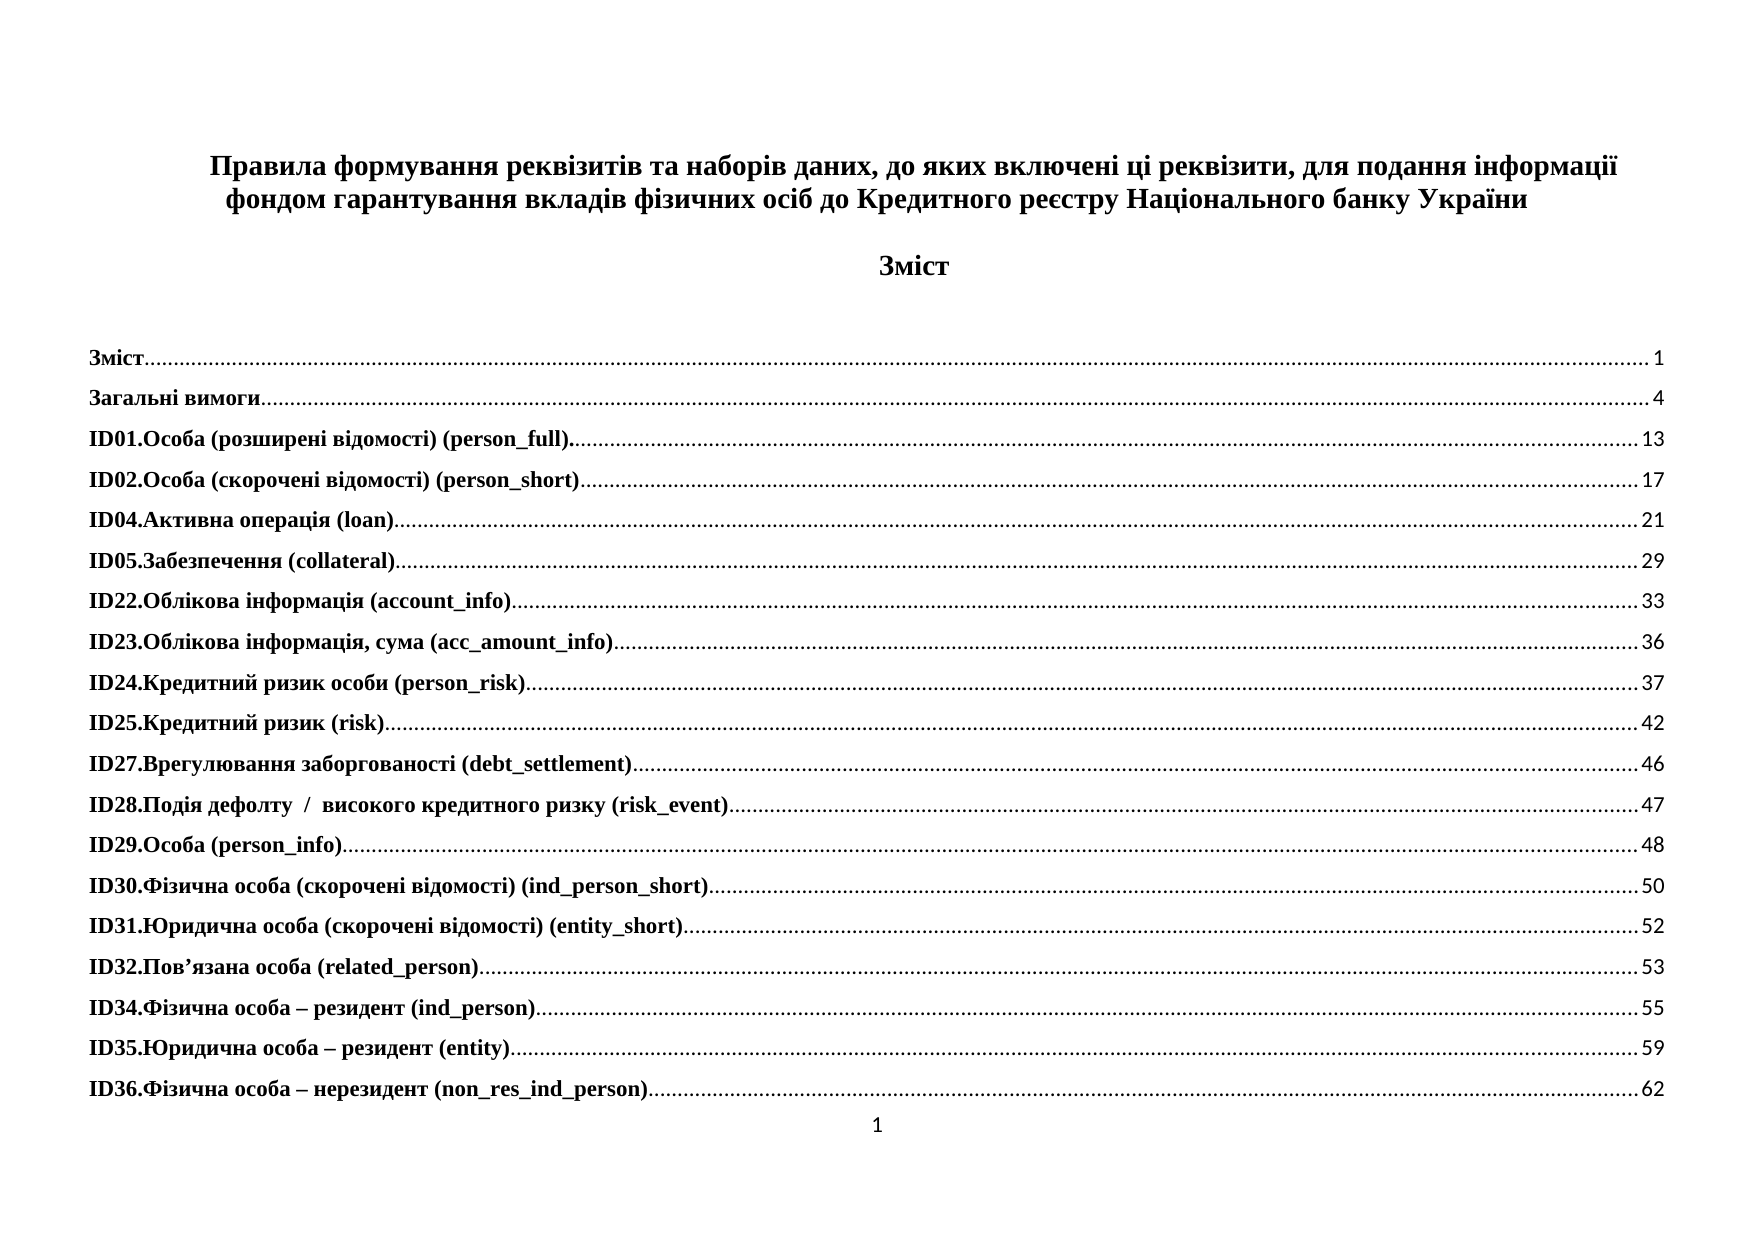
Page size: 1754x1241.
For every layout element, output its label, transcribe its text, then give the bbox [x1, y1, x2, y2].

text Правила формування реквізитів та наборів даних, до яких включені ці реквізити, для подання інформації фондом гарантування вкладів фізичних осіб до Кредитного реєстру Національного банку України [88, 148, 1665, 215]
text Зміст [88, 248, 1665, 282]
